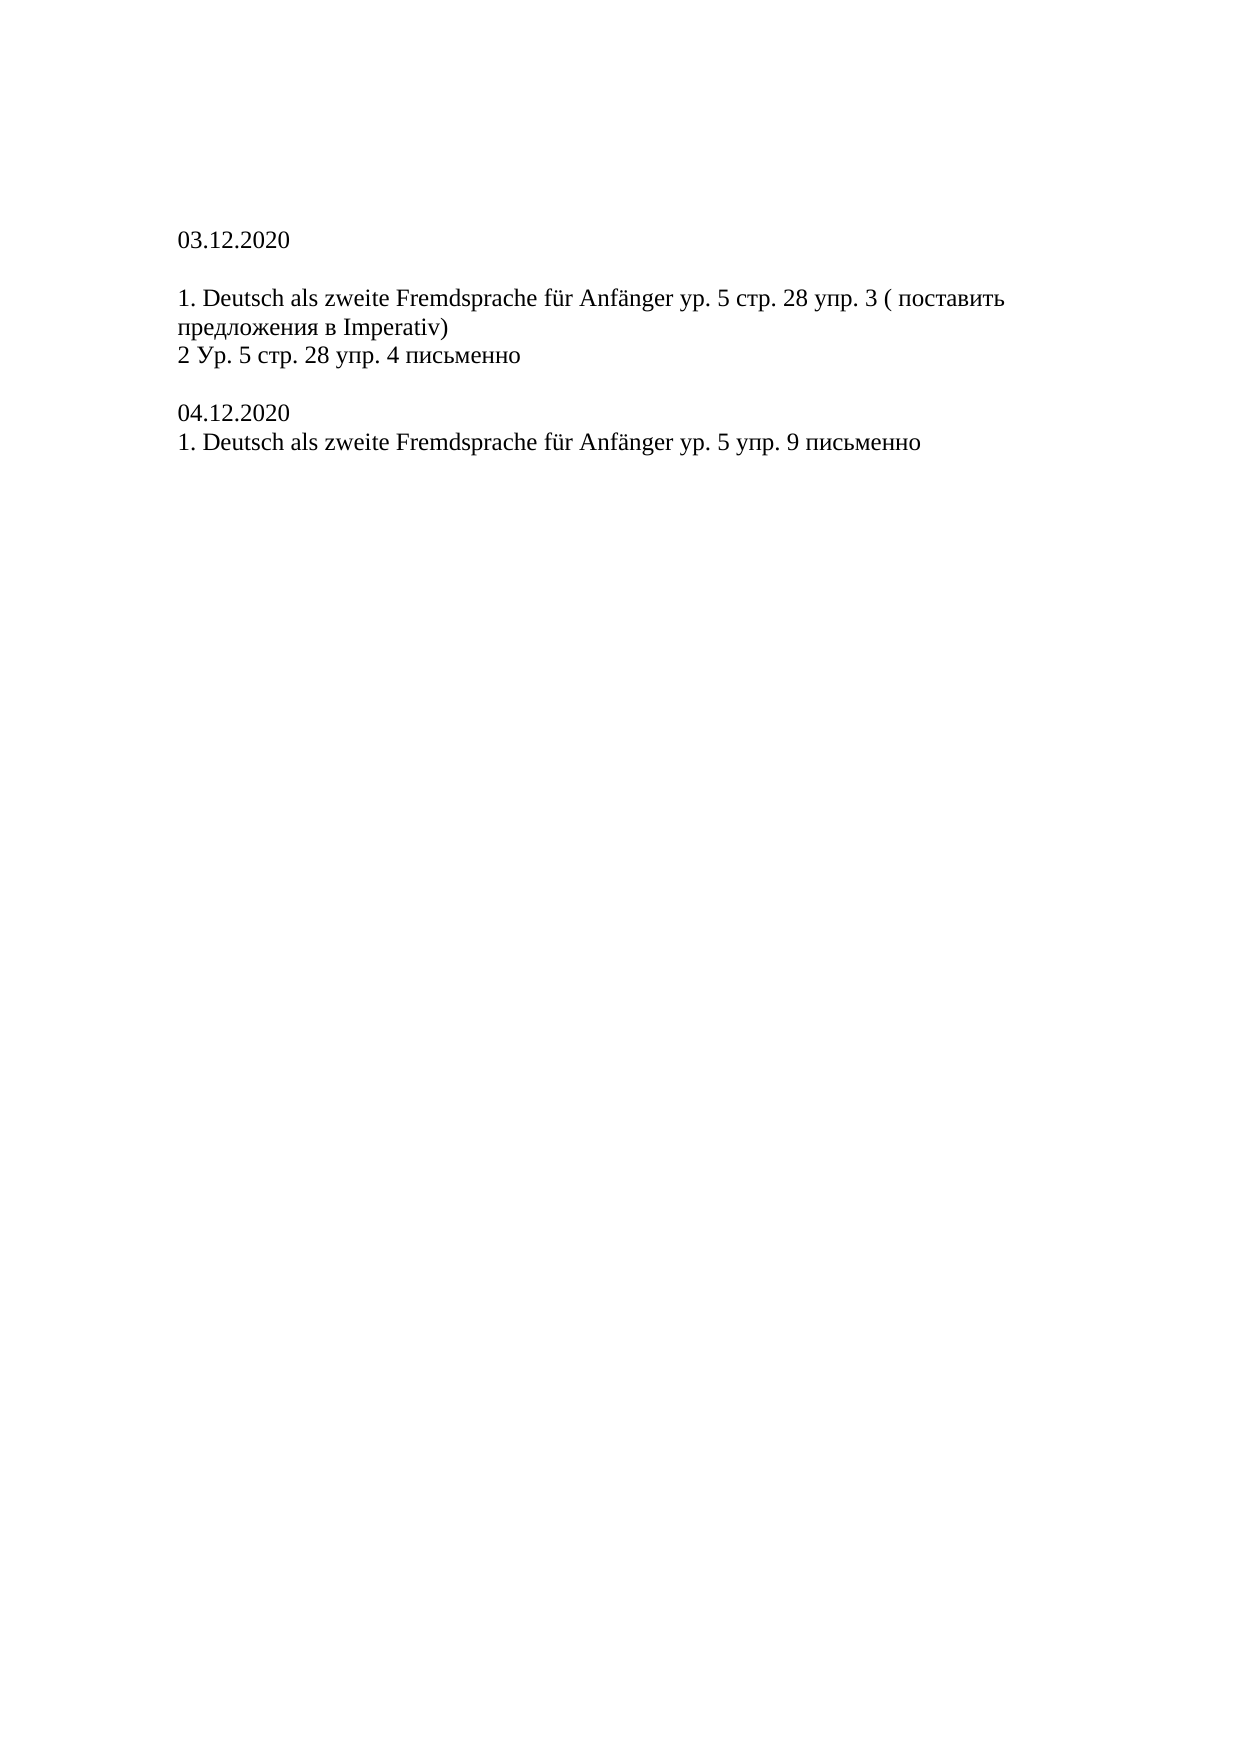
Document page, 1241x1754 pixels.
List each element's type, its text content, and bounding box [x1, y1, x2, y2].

text 04.12.2020 [177, 398, 1152, 427]
text 1. Deutsch als zweite Fremdsprache für Anfänger ур. 5 упр. 9 письменно [177, 427, 1152, 456]
text 1. Deutsch als zweite Fremdsprache für Anfänger ур. 5 стр. 28 упр. 3 ( поставить предложения в Imperativ) [177, 283, 1152, 341]
text 2 Ур. 5 стр. 28 упр. 4 письменно [177, 341, 1152, 369]
text 03.12.2020 [177, 226, 1152, 254]
